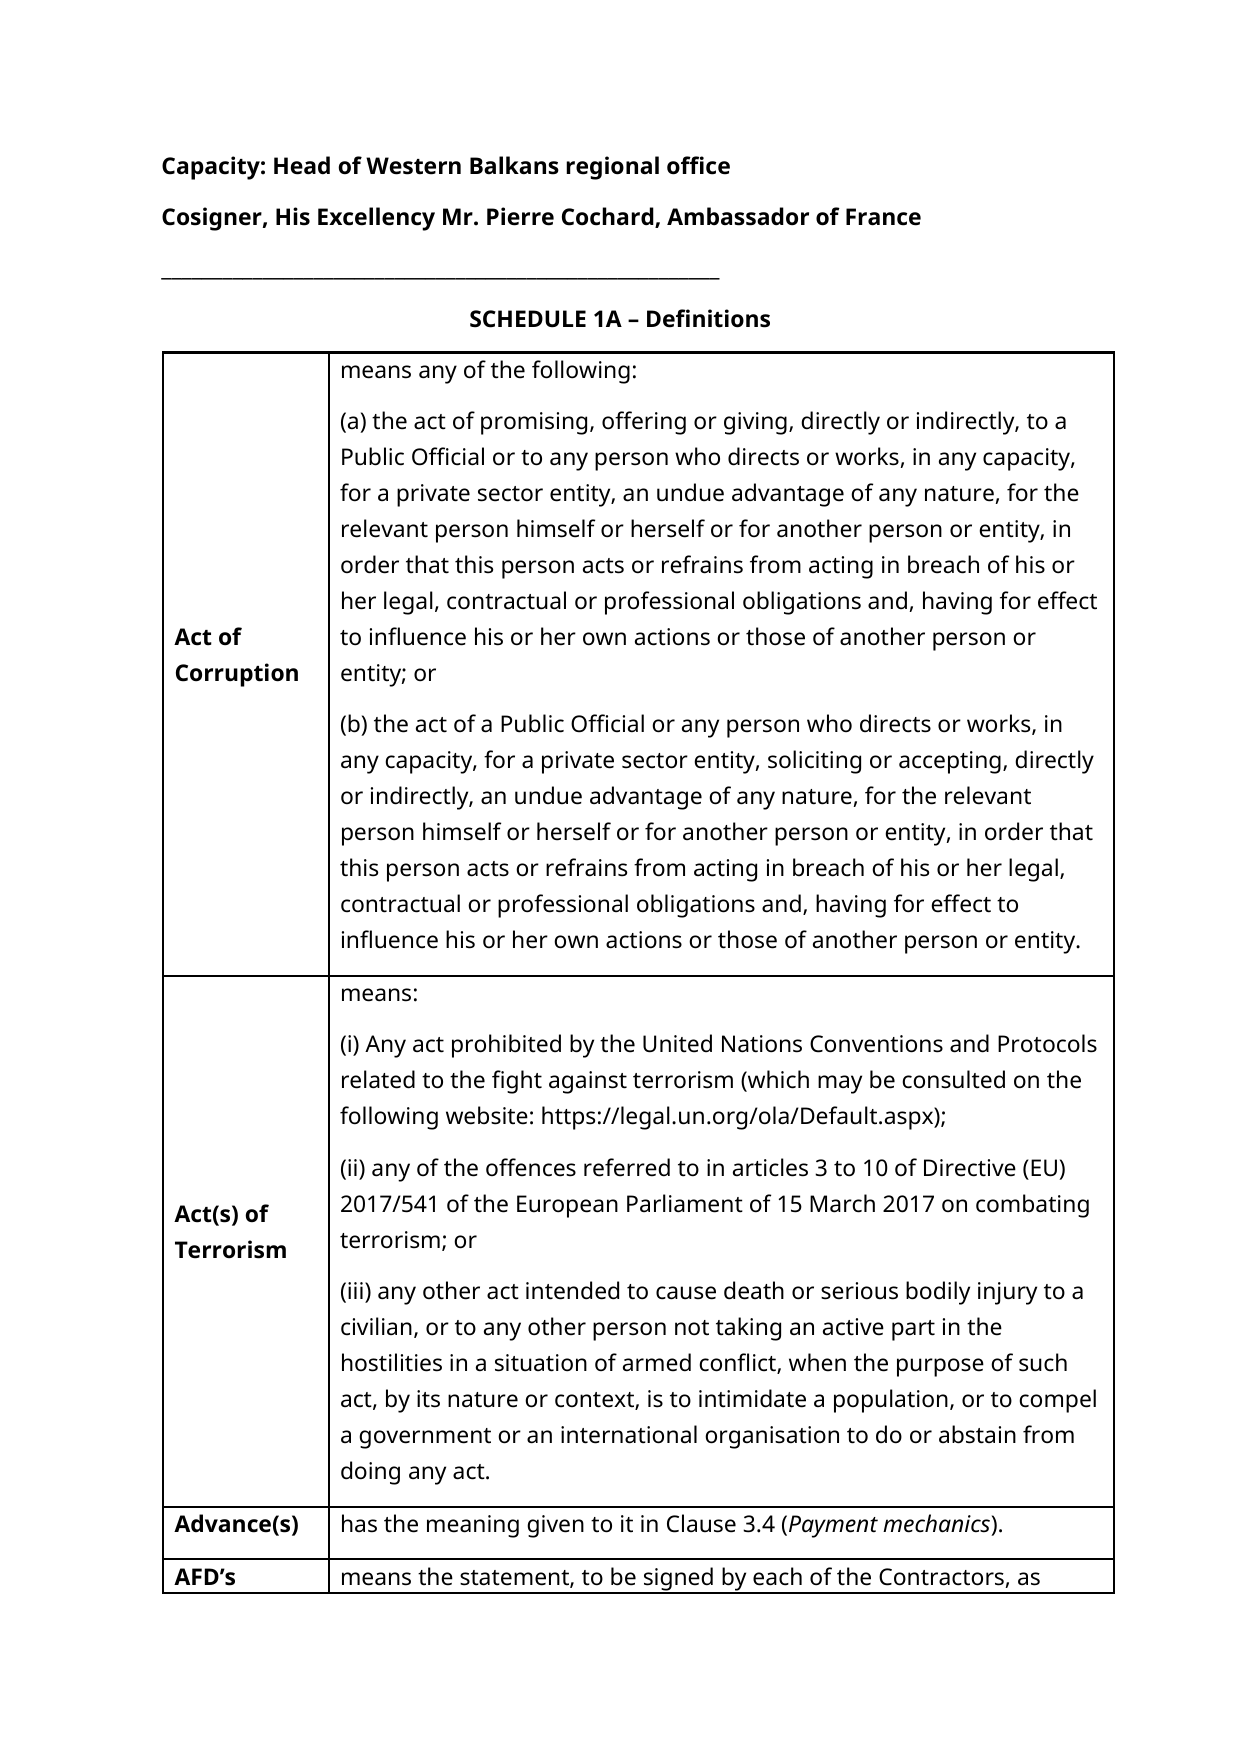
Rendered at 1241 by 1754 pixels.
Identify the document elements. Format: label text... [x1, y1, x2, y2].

table_header Act of Corruption [164, 354, 328, 974]
table_cell Cosigner, His Excellency Mr. Pierre Cochard, Ambassador of France _______________________________________________________ [150, 201, 1113, 303]
table_cell means: (i) Any act prohibited by the United Nations Conventions and Protocols related to the fight against terrorism (which may be consulted on the following website: https://legal.un.org/ola/Default.aspx); (ii) any of the offences referred to in articles 3 to 10 of Directive (EU) 2017/541 of the European Parliament of 15 March 2017 on combating terrorism; or (iii) any other act intended to cause death or serious bodily injury to a civilian, or to any other person not taking an active part in the hostilities in a situation of armed conflict, when the purpose of such act, by its nature or context, is to intimidate a population, or to compel a government or an international organisation to do or abstain from doing any act. [330, 977, 1113, 1506]
table_cell Advance(s) [164, 1508, 328, 1558]
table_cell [150, 150, 1113, 201]
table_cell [164, 1560, 328, 1592]
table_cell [330, 1560, 1113, 1592]
text SCHEDULE 1A – Definitions [150, 303, 1090, 334]
table_cell has the meaning given to it in Clause 3.4 (Payment mechanics). [330, 1508, 1113, 1558]
table_header means any of the following: (a) the act of promising, offering or giving, directly or indirectly, to a Public Official or to any person who directs or works, in any capacity, for a private sector entity, an undue advantage of any nature, for the relevant person himself or herself or for another person or entity, in order that this person acts or refrains from acting in breach of his or her legal, contractual or professional obligations and, having for effect to influence his or her own actions or those of another person or entity; or (b) the act of a Public Official or any person who directs or works, in any capacity, for a private sector entity, soliciting or accepting, directly or indirectly, an undue advantage of any nature, for the relevant person himself or herself or for another person or entity, in order that this person acts or refrains from acting in breach of his or her legal, contractual or professional obligations and, having for effect to influence his or her own actions or those of another person or entity. [330, 354, 1113, 974]
table_cell Act(s) of Terrorism [164, 977, 328, 1506]
